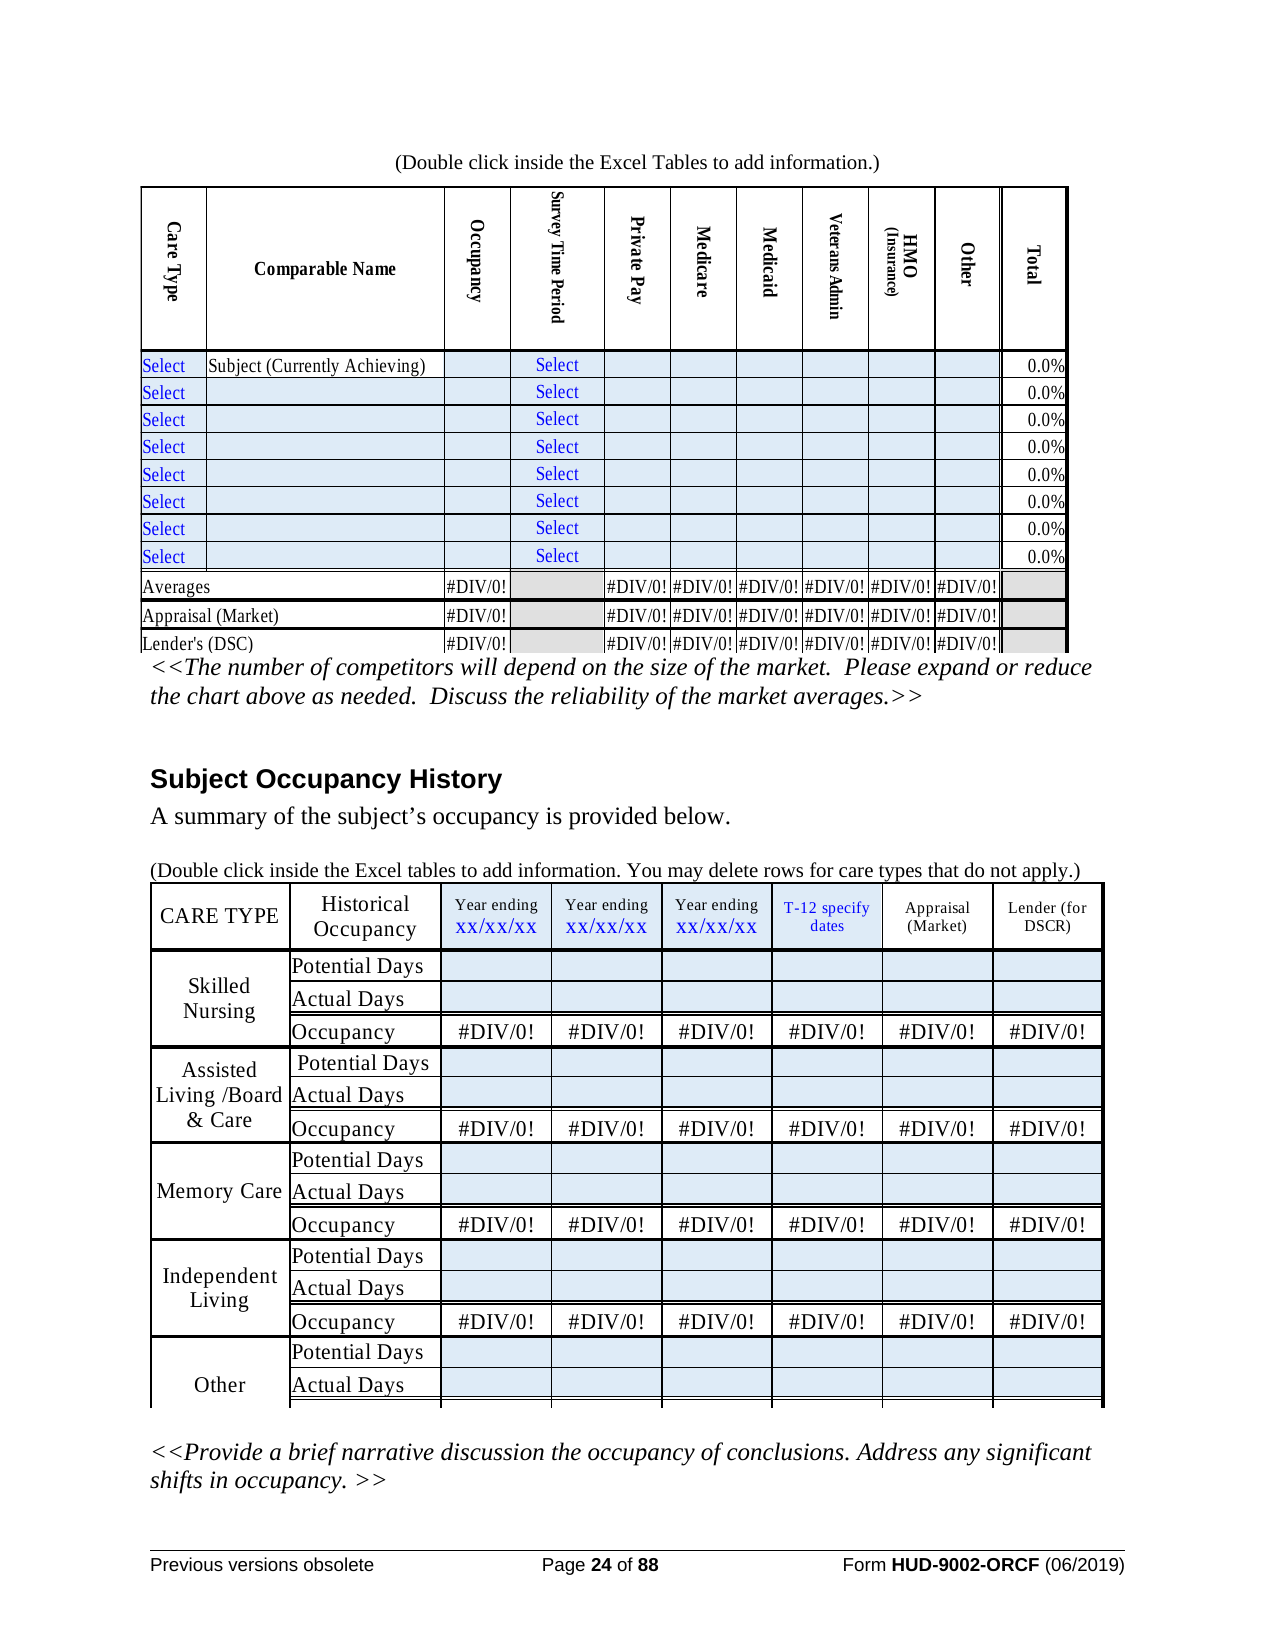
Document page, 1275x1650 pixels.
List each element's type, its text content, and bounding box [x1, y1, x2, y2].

text (Double click inside the Excel tables to add information. You may delete rows for care types that do not apply.) [150, 858, 1125, 882]
text (Double click inside the Excel Tables to add information.) [150, 150, 1125, 174]
text <<The number of competitors will depend on the size of the market. Please expand or reduce the chart above as needed. Discuss the reliability of the market averages.>> [150, 652, 1125, 710]
subtitle Subject Occupancy History [150, 763, 1125, 795]
text <<Provide a brief narrative discussion the occupancy of conclusions. Address any significant shifts in occupancy. >> [150, 1437, 1125, 1494]
text A summary of the subject’s occupancy is provided below. [150, 801, 1125, 830]
